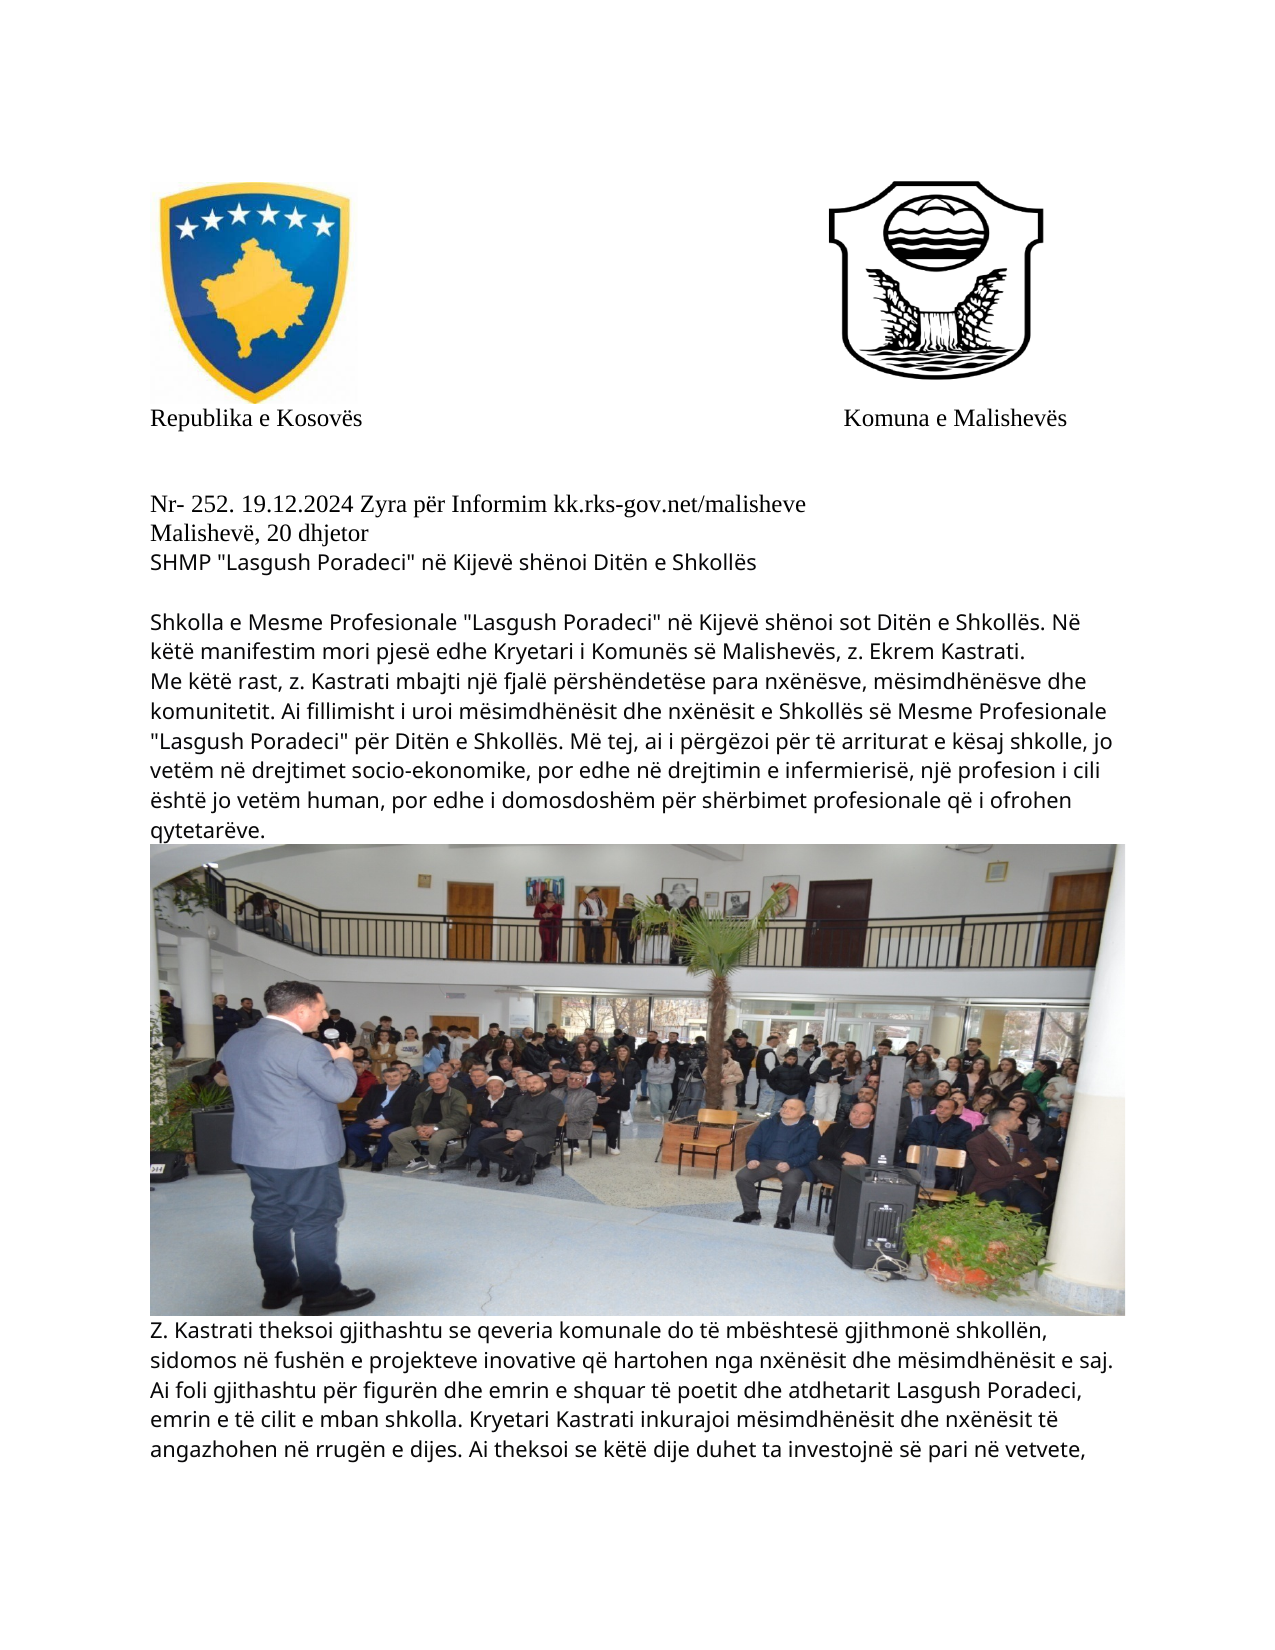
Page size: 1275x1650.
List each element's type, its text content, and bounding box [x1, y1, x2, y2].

text SHMP "Lasgush Poradeci" në Kijevë shënoi Ditën e Shkollës [150, 547, 1125, 577]
text Republika e Kosovës Komuna e Malishevës [150, 403, 1125, 432]
text Shkolla e Mesme Profesionale "Lasgush Poradeci" në Kijevë shënoi sot Ditën e Shkollës. Në këtë manifestim mori pjesë edhe Kryetari i Komunës së Malishevës, z. Ekrem Kastrati. [150, 606, 1125, 666]
picture [150, 844, 1125, 1316]
text Nr- 252. 19.12.2024 Zyra për Informim kk.rks-gov.net/malisheve [150, 489, 1125, 518]
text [150, 1316, 1125, 1464]
picture [150, 182, 358, 404]
text Malishevë, 20 dhjetor [150, 518, 1125, 547]
text Me këtë rast, z. Kastrati mbajti një fjalë përshëndetëse para nxënësve, mësimdhënësve dhe komunitetit. Ai fillimisht i uroi mësimdhënësit dhe nxënësit e Shkollës së Mesme Profesionale "Lasgush Poradeci" për Ditën e Shkollës. Më tej, ai i përgëzoi për të arriturat e kësaj shkolle, jo vetëm në drejtimet socio-ekonomike, por edhe në drejtimin e infermierisë, një profesion i cili është jo vetëm human, por edhe i domosdoshëm për shërbimet profesionale që i ofrohen qytetarëve. [150, 666, 1125, 844]
picture [776, 150, 1086, 404]
